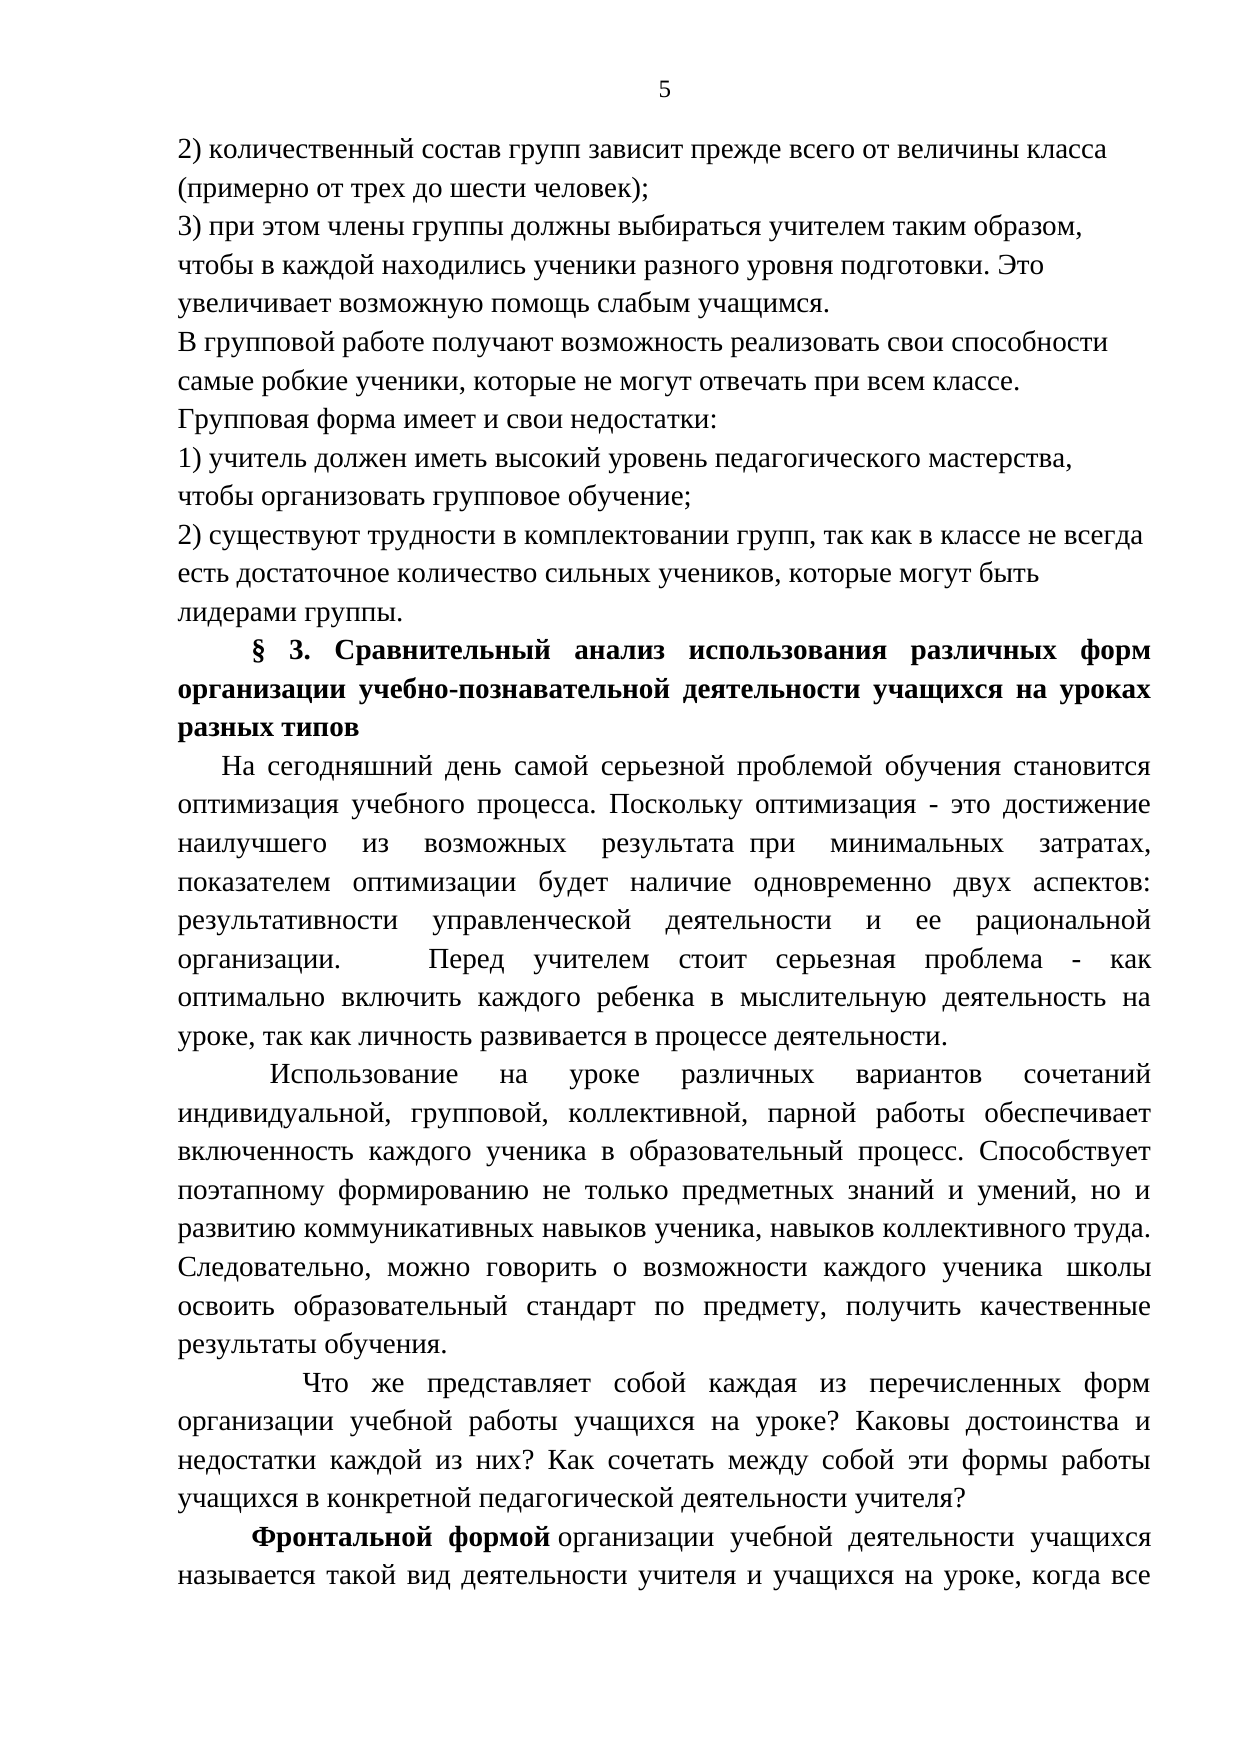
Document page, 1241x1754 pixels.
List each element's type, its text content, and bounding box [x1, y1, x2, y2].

text 2) количественный состав групп зависит прежде всего от величины класса (примерно от трех до шести человек); [177, 131, 1152, 203]
text 1) учитель должен иметь высокий уровень педагогического мастерства, чтобы организовать групповое обучение; [177, 440, 1152, 512]
text Использование на уроке различных вариантов сочетаний индивидуальной, групповой, коллективной, парной работы обеспечивает включенность каждого ученика в образовательный процесс. Способствует поэтапному формированию не только предметных знаний и умений, но и развитию коммуникативных навыков ученика, навыков коллективного труда. Следовательно, можно говорить о возможности каждого ученика школы освоить образовательный стандарт по предмету, получить качественные результаты обучения. [177, 1056, 1152, 1360]
text § 3. Сравнительный анализ использования различных форм организации учебно-познавательной деятельности учащихся на уроках разных типов [177, 632, 1152, 743]
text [177, 1519, 1152, 1591]
text На сегодняшний день самой серьезной проблемой обучения становится оптимизация учебного процесса. Поскольку оптимизация - это достижение наилучшего из возможных результата при минимальных затратах, показателем оптимизации будет наличие одновременно двух аспектов: результативности управленческой деятельности и ее рациональной организации. Перед учителем стоит серьезная проблема - как оптимально включить каждого ребенка в мыслительную деятельность на уроке, так как личность развивается в процессе деятельности. [177, 748, 1152, 1051]
text 3) при этом члены группы должны выбираться учителем таким образом, чтобы в каждой находились ученики разного уровня подготовки. Это увеличивает возможную помощь слабым учащимся. [177, 208, 1152, 319]
text 2) существуют трудности в комплектовании групп, так как в классе не всегда есть достаточное количество сильных учеников, которые могут быть лидерами группы. [177, 517, 1152, 627]
text В групповой работе получают возможность реализовать свои способности самые робкие ученики, которые не могут отвечать при всем классе. Групповая форма имеет и свои недостатки: [177, 324, 1152, 435]
text Что же представляет собой каждая из перечисленных форм организации учебной работы учащихся на уроке? Каковы достоинства и недостатки каждой из них? Как сочетать между собой эти формы работы учащихся в конкретной педагогической деятельности учителя? [177, 1365, 1152, 1514]
